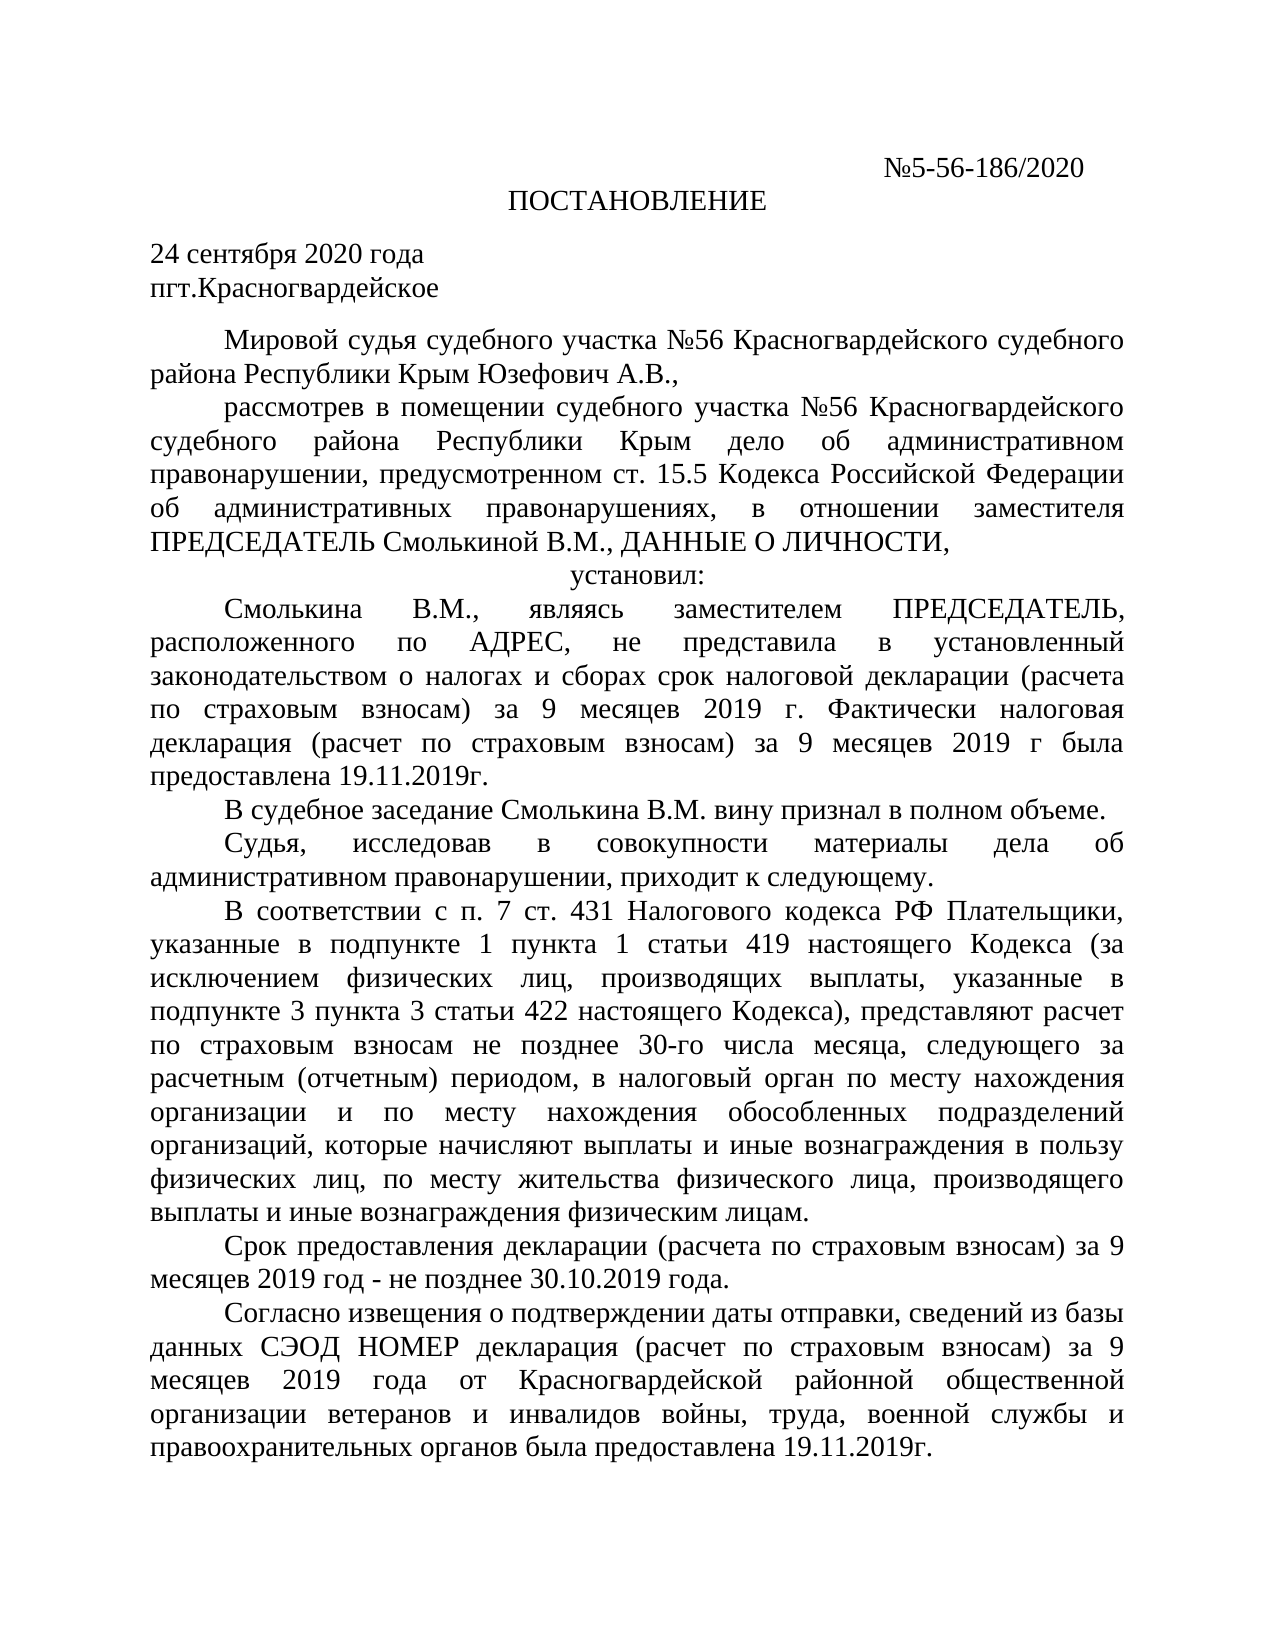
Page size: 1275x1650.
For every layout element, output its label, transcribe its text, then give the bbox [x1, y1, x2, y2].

text В судебное заседание Смолькина В.М. вину признал в полном объеме. [150, 792, 1125, 826]
text №5-56-186/2020 [150, 150, 1125, 183]
text 24 сентября 2020 года пгт.Красногвардейское [150, 236, 1125, 303]
text Срок предоставления декларации (расчета по страховым взносам) за 9 месяцев 2019 год - не позднее 30.10.2019 года. [150, 1228, 1125, 1295]
text Согласно извещения о подтверждении даты отправки, сведений из базы данных СЭОД НОМЕР декларация (расчет по страховым взносам) за 9 месяцев 2019 года от Красногвардейской районной общественной организации ветеранов и инвалидов войны, труда, военной службы и правоохранительных органов была предоставлена 19.11.2019г. [150, 1295, 1125, 1463]
text ПОСТАНОВЛЕНИЕ [150, 183, 1125, 217]
text установил: [150, 557, 1125, 591]
text Судья, исследовав в совокупности материалы дела об административном правонарушении, приходит к следующему. [150, 826, 1125, 893]
text Смолькина В.М., являясь заместителем ПРЕДСЕДАТЕЛЬ, расположенного по АДРЕС, не представила в установленный законодательством о налогах и сборах срок налоговой декларации (расчета по страховым взносам) за 9 месяцев 2019 г. Фактически налоговая декларация (расчет по страховым взносам) за 9 месяцев 2019 г была предоставлена 19.11.2019г. [150, 591, 1125, 792]
text Мировой судья судебного участка №56 Красногвардейского судебного района Республики Крым Юзефович А.В., [150, 322, 1125, 389]
text В соответствии с п. 7 ст. 431 Налогового кодекса РФ Плательщики, указанные в подпункте 1 пункта 1 статьи 419 настоящего Кодекса (за исключением физических лиц, производящих выплаты, указанные в подпункте 3 пункта 3 статьи 422 настоящего Кодекса), представляют расчет по страховым взносам не позднее 30-го числа месяца, следующего за расчетным (отчетным) периодом, в налоговый орган по месту нахождения организации и по месту нахождения обособленных подразделений организаций, которые начисляют выплаты и иные вознаграждения в пользу физических лиц, по месту жительства физического лица, производящего выплаты и иные вознаграждения физическим лицам. [150, 893, 1125, 1228]
text рассмотрев в помещении судебного участка №56 Красногвардейского судебного района Республики Крым дело об административном правонарушении, предусмотренном ст. 15.5 Кодекса Российской Федерации об административных правонарушениях, в отношении заместителя ПРЕДСЕДАТЕЛЬ Смолькиной В.М., ДАННЫЕ О ЛИЧНОСТИ, [150, 389, 1125, 557]
